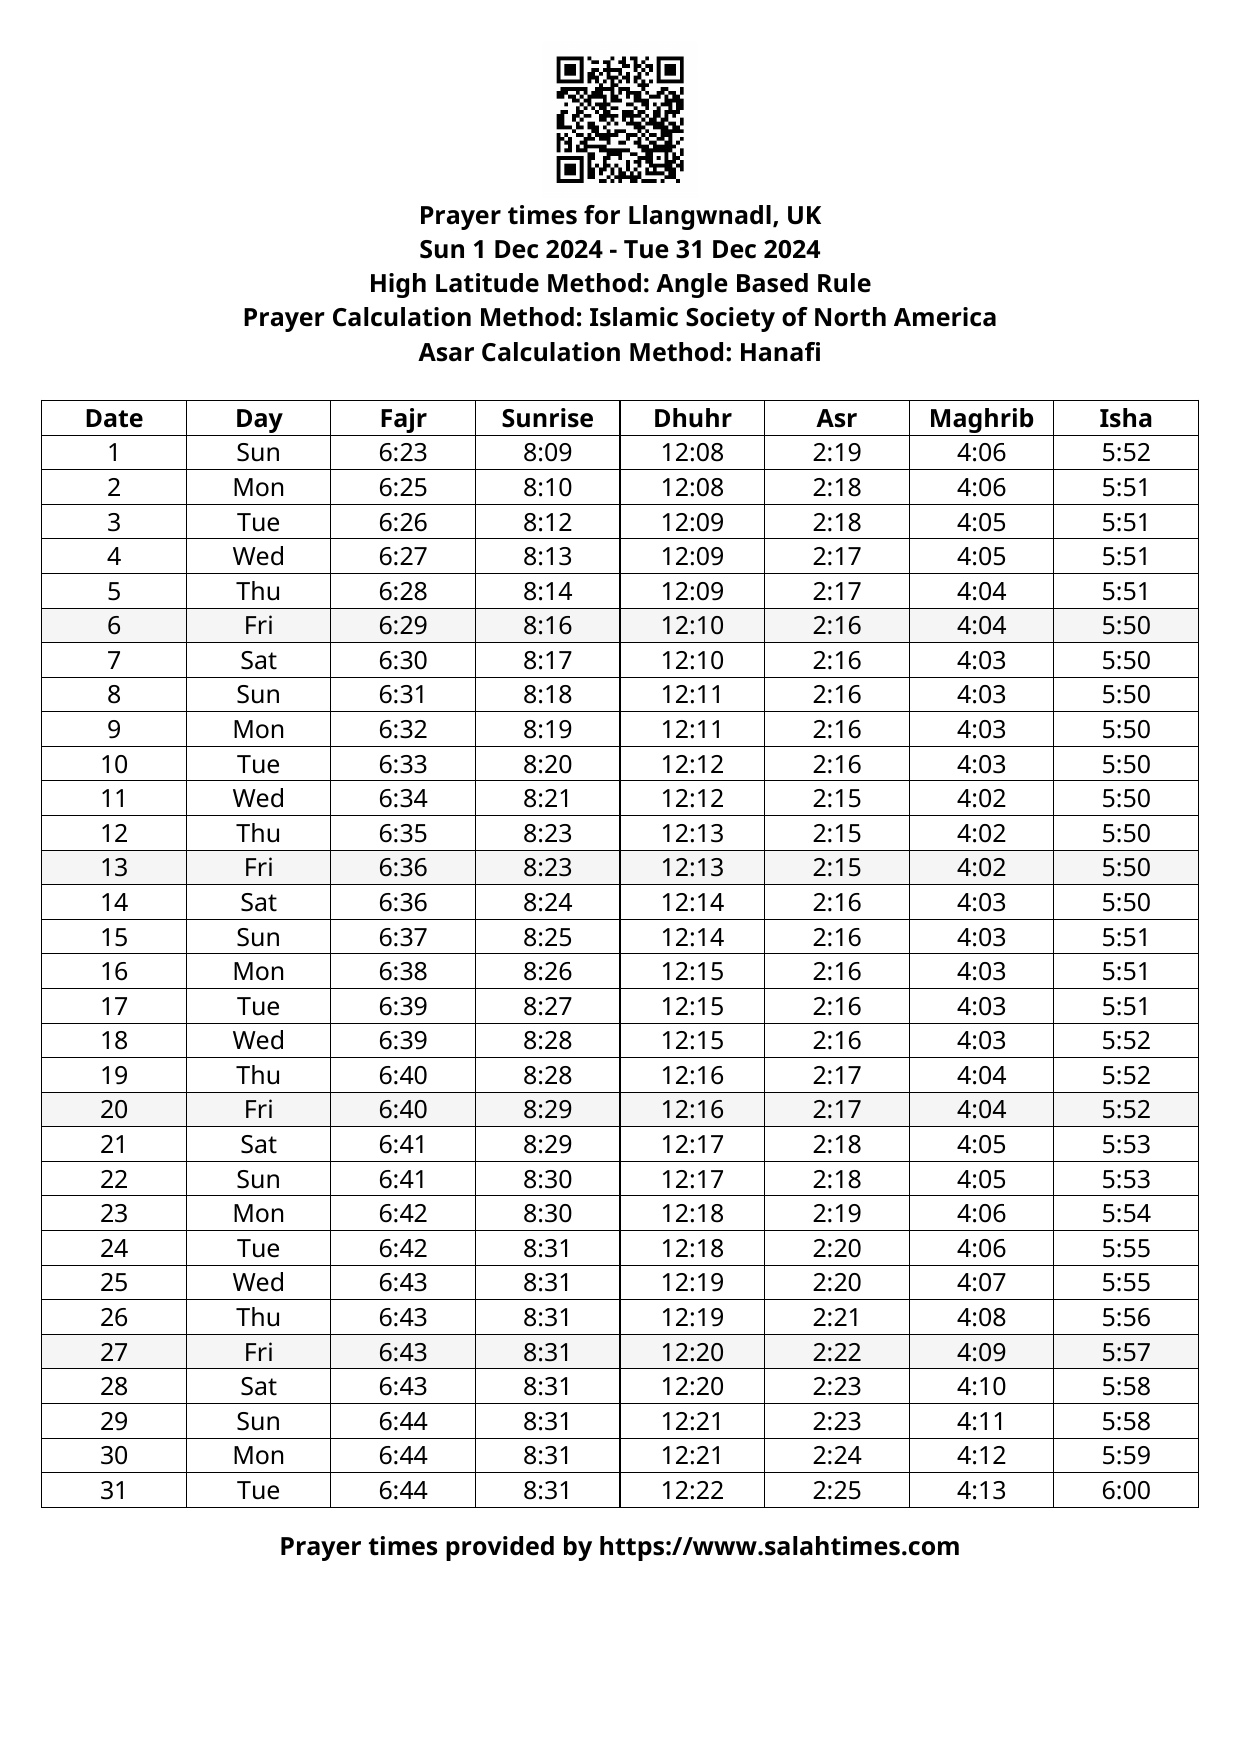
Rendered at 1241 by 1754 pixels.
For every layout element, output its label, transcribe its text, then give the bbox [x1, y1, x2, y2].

table_cell 12:18 [621, 1231, 764, 1264]
table_cell 2:16 [765, 885, 909, 919]
table_cell 2:21 [765, 1300, 909, 1334]
table_cell Sat [187, 885, 330, 919]
table_cell 12:13 [621, 816, 764, 849]
table_cell Fri [187, 851, 330, 884]
table_cell 8:31 [476, 1369, 619, 1403]
table_cell 8:28 [476, 1058, 619, 1092]
table_cell 11 [42, 781, 186, 815]
table_cell 5:50 [1054, 885, 1198, 919]
table_cell 5:59 [1054, 1439, 1198, 1472]
table_cell 12:09 [621, 539, 764, 573]
table_cell 19 [42, 1058, 186, 1092]
table_cell 12:15 [621, 954, 764, 988]
table_cell 4:08 [910, 1300, 1053, 1334]
table_cell 8:17 [476, 643, 619, 677]
table_cell 8:31 [476, 1231, 619, 1264]
table_cell 8 [42, 678, 186, 711]
table_cell 9 [42, 712, 186, 746]
table_cell 4:10 [910, 1369, 1053, 1403]
table_cell Thu [187, 574, 330, 607]
table_cell 31 [42, 1473, 186, 1507]
table_cell Mon [187, 712, 330, 746]
table_cell 6:36 [331, 851, 475, 884]
table_cell 10 [42, 747, 186, 780]
table_cell 8:30 [476, 1162, 619, 1195]
table_cell Sat [187, 1127, 330, 1161]
table_cell 2:15 [765, 816, 909, 849]
table_cell 8:12 [476, 505, 619, 538]
table_cell 2:19 [765, 436, 909, 469]
table_cell Wed [187, 781, 330, 815]
table_cell 8:23 [476, 851, 619, 884]
table_cell 12:13 [621, 851, 764, 884]
table_cell 2:16 [765, 954, 909, 988]
table_cell 6:39 [331, 1024, 475, 1057]
table_cell 12:18 [621, 1196, 764, 1230]
table_header Day [187, 401, 330, 434]
table_cell 7 [42, 643, 186, 677]
table_cell 5:50 [1054, 678, 1198, 711]
table_cell Sun [187, 1404, 330, 1437]
table_cell 12:09 [621, 574, 764, 607]
picture [542, 41, 699, 198]
table_cell 5:53 [1054, 1162, 1198, 1195]
table_cell 6:41 [331, 1162, 475, 1195]
table_cell 4:03 [910, 989, 1053, 1022]
table_header Maghrib [910, 401, 1053, 434]
table_cell 12:14 [621, 920, 764, 953]
table_cell 5:58 [1054, 1369, 1198, 1403]
table_cell 12:08 [621, 470, 764, 504]
table_cell 6:42 [331, 1231, 475, 1264]
table_cell 8:16 [476, 609, 619, 642]
table_cell 12:12 [621, 747, 764, 780]
table_cell Sun [187, 436, 330, 469]
table_cell 17 [42, 989, 186, 1022]
table_cell 1 [42, 436, 186, 469]
table_cell 5:56 [1054, 1300, 1198, 1334]
table_cell Wed [187, 539, 330, 573]
table_cell 2:18 [765, 1127, 909, 1161]
table_cell 4:02 [910, 781, 1053, 815]
table_cell 2:17 [765, 574, 909, 607]
table_cell 6:36 [331, 885, 475, 919]
table_cell 22 [42, 1162, 186, 1195]
table_cell 5:55 [1054, 1266, 1198, 1299]
table_cell 2:16 [765, 678, 909, 711]
table_cell 30 [42, 1439, 186, 1472]
table_cell 6:44 [331, 1404, 475, 1437]
table_cell 4:03 [910, 643, 1053, 677]
table_cell 6:26 [331, 505, 475, 538]
table_cell Tue [187, 989, 330, 1022]
table_cell 4:03 [910, 678, 1053, 711]
table_cell 6:44 [331, 1473, 475, 1507]
table_cell 2:16 [765, 712, 909, 746]
table_cell 4:05 [910, 539, 1053, 573]
table_cell 23 [42, 1196, 186, 1230]
table_cell 12:19 [621, 1300, 764, 1334]
table_cell 13 [42, 851, 186, 884]
table_cell Wed [187, 1024, 330, 1057]
table_cell 6:43 [331, 1266, 475, 1299]
table_cell 12:17 [621, 1127, 764, 1161]
table_cell 8:14 [476, 574, 619, 607]
table_cell 12:17 [621, 1162, 764, 1195]
table_cell 6:43 [331, 1369, 475, 1403]
table_cell 6:29 [331, 609, 475, 642]
table_cell 3 [42, 505, 186, 538]
table_cell 8:09 [476, 436, 619, 469]
table_cell 12:19 [621, 1266, 764, 1299]
table_cell 2:15 [765, 781, 909, 815]
table_cell 8:13 [476, 539, 619, 573]
table_cell 2:18 [765, 470, 909, 504]
table_cell 4:03 [910, 954, 1053, 988]
table_cell 2:18 [765, 1162, 909, 1195]
table_cell 6 [42, 609, 186, 642]
table_cell 12:21 [621, 1439, 764, 1472]
table_cell 6:30 [331, 643, 475, 677]
table_cell 5:51 [1054, 989, 1198, 1022]
table_cell 12:16 [621, 1093, 764, 1126]
table_cell 4:06 [910, 470, 1053, 504]
text Prayer Calculation Method: Islamic Society of North America [42, 300, 1198, 334]
table_header Fajr [331, 401, 475, 434]
table_cell Fri [187, 1335, 330, 1368]
table_cell 5:51 [1054, 574, 1198, 607]
table_cell 2:17 [765, 539, 909, 573]
table_cell 8:10 [476, 470, 619, 504]
table_cell 6:34 [331, 781, 475, 815]
table_cell 6:38 [331, 954, 475, 988]
table_cell 2:24 [765, 1439, 909, 1472]
table_cell 20 [42, 1093, 186, 1126]
table_cell 4 [42, 539, 186, 573]
table_cell 4:03 [910, 920, 1053, 953]
table_cell 4:13 [910, 1473, 1053, 1507]
table_cell 12:15 [621, 989, 764, 1022]
table_cell 6:37 [331, 920, 475, 953]
table_cell 8:31 [476, 1404, 619, 1437]
table_cell Thu [187, 1300, 330, 1334]
table_cell 5:54 [1054, 1196, 1198, 1230]
table_cell 2:17 [765, 1058, 909, 1092]
table_cell 5:50 [1054, 781, 1198, 815]
table_cell 5:51 [1054, 539, 1198, 573]
table_cell Thu [187, 816, 330, 849]
table_cell Mon [187, 470, 330, 504]
table_cell 26 [42, 1300, 186, 1334]
table_cell 5:50 [1054, 712, 1198, 746]
table_cell 5:57 [1054, 1335, 1198, 1368]
table_cell 12:22 [621, 1473, 764, 1507]
table_cell 2:23 [765, 1404, 909, 1437]
table_cell 4:12 [910, 1439, 1053, 1472]
table_cell 2:17 [765, 1093, 909, 1126]
table_cell 2:15 [765, 851, 909, 884]
table_cell 4:11 [910, 1404, 1053, 1437]
table_cell 4:06 [910, 1231, 1053, 1264]
table_cell 2:23 [765, 1369, 909, 1403]
table_cell 4:02 [910, 851, 1053, 884]
table_cell 4:04 [910, 574, 1053, 607]
table_cell 12 [42, 816, 186, 849]
table_cell Fri [187, 1093, 330, 1126]
table_cell 8:19 [476, 712, 619, 746]
table_cell 4:03 [910, 712, 1053, 746]
table_cell 2:25 [765, 1473, 909, 1507]
table_cell Tue [187, 505, 330, 538]
table_cell 6:27 [331, 539, 475, 573]
table_cell 4:04 [910, 1058, 1053, 1092]
table_cell 12:21 [621, 1404, 764, 1437]
table_cell 6:32 [331, 712, 475, 746]
table_cell 4:05 [910, 1127, 1053, 1161]
table_cell 6:42 [331, 1196, 475, 1230]
table_cell 4:02 [910, 816, 1053, 849]
table_cell 6:31 [331, 678, 475, 711]
table_cell 4:05 [910, 505, 1053, 538]
table_cell 6:40 [331, 1058, 475, 1092]
table_cell 5:50 [1054, 816, 1198, 849]
table_cell 14 [42, 885, 186, 919]
table_cell Sun [187, 678, 330, 711]
table_cell 2:16 [765, 920, 909, 953]
table_cell 5:52 [1054, 436, 1198, 469]
table_cell 5:55 [1054, 1231, 1198, 1264]
table_cell 12:15 [621, 1024, 764, 1057]
table_cell 8:31 [476, 1439, 619, 1472]
table_cell 2:19 [765, 1196, 909, 1230]
table_cell 6:28 [331, 574, 475, 607]
table_cell 12:14 [621, 885, 764, 919]
table_cell 5:51 [1054, 505, 1198, 538]
table_cell 5:58 [1054, 1404, 1198, 1437]
table_cell Thu [187, 1058, 330, 1092]
table_cell 6:00 [1054, 1473, 1198, 1507]
table_cell 8:31 [476, 1335, 619, 1368]
table_cell 8:21 [476, 781, 619, 815]
table_cell 4:05 [910, 1162, 1053, 1195]
table_cell 4:04 [910, 609, 1053, 642]
table_cell 2:22 [765, 1335, 909, 1368]
table_cell 4:06 [910, 436, 1053, 469]
table_cell 2:18 [765, 505, 909, 538]
table_header Dhuhr [621, 401, 764, 434]
table_cell 8:29 [476, 1127, 619, 1161]
table_cell 6:40 [331, 1093, 475, 1126]
table_cell 5:52 [1054, 1024, 1198, 1057]
text Asar Calculation Method: Hanafi [42, 334, 1198, 368]
table_cell 6:23 [331, 436, 475, 469]
table_cell 4:04 [910, 1093, 1053, 1126]
table_cell 28 [42, 1369, 186, 1403]
table_cell 12:16 [621, 1058, 764, 1092]
table_cell 12:08 [621, 436, 764, 469]
table_cell 8:26 [476, 954, 619, 988]
table_cell 6:44 [331, 1439, 475, 1472]
table_cell 5:51 [1054, 470, 1198, 504]
table_cell Sat [187, 643, 330, 677]
table_cell 2:16 [765, 747, 909, 780]
table_cell 29 [42, 1404, 186, 1437]
table_cell Mon [187, 1196, 330, 1230]
table_cell 25 [42, 1266, 186, 1299]
table_cell 2:20 [765, 1266, 909, 1299]
table_cell 12:12 [621, 781, 764, 815]
table_cell 8:28 [476, 1024, 619, 1057]
table_cell Tue [187, 1231, 330, 1264]
table_cell 12:10 [621, 643, 764, 677]
table_cell 4:06 [910, 1196, 1053, 1230]
text High Latitude Method: Angle Based Rule [42, 266, 1198, 300]
table_cell 8:23 [476, 816, 619, 849]
table_cell 2:20 [765, 1231, 909, 1264]
table_cell 8:20 [476, 747, 619, 780]
table_cell 5:50 [1054, 747, 1198, 780]
table_cell 2:16 [765, 989, 909, 1022]
table_cell 8:30 [476, 1196, 619, 1230]
table_cell 5:52 [1054, 1093, 1198, 1126]
table_cell Tue [187, 1473, 330, 1507]
table_cell 6:43 [331, 1335, 475, 1368]
table_cell 12:10 [621, 609, 764, 642]
table_cell 8:27 [476, 989, 619, 1022]
table_cell 2:16 [765, 1024, 909, 1057]
table_cell 6:43 [331, 1300, 475, 1334]
table_cell 27 [42, 1335, 186, 1368]
table_cell 4:09 [910, 1335, 1053, 1368]
table_cell 18 [42, 1024, 186, 1057]
table_cell 4:03 [910, 1024, 1053, 1057]
text Sun 1 Dec 2024 - Tue 31 Dec 2024 [42, 232, 1198, 266]
table_cell 12:11 [621, 678, 764, 711]
table_cell 5:51 [1054, 920, 1198, 953]
table_cell 4:03 [910, 885, 1053, 919]
table_header Sunrise [476, 401, 619, 434]
table_header Date [42, 401, 186, 434]
table_header Asr [765, 401, 909, 434]
table_cell 4:07 [910, 1266, 1053, 1299]
table_cell 21 [42, 1127, 186, 1161]
table_cell 5 [42, 574, 186, 607]
table_cell 6:33 [331, 747, 475, 780]
table_cell 15 [42, 920, 186, 953]
table_cell Sun [187, 920, 330, 953]
table_cell 12:11 [621, 712, 764, 746]
table_cell 8:31 [476, 1300, 619, 1334]
table_cell 4:03 [910, 747, 1053, 780]
table_cell Fri [187, 609, 330, 642]
table_cell 8:31 [476, 1473, 619, 1507]
table_cell Sun [187, 1162, 330, 1195]
table_cell 5:50 [1054, 851, 1198, 884]
table_cell 5:50 [1054, 643, 1198, 677]
table_cell Mon [187, 1439, 330, 1472]
table_cell 12:09 [621, 505, 764, 538]
table_cell 5:50 [1054, 609, 1198, 642]
table_cell 6:39 [331, 989, 475, 1022]
table_cell 5:52 [1054, 1058, 1198, 1092]
table_cell 6:41 [331, 1127, 475, 1161]
table_cell 2:16 [765, 609, 909, 642]
table_cell 8:18 [476, 678, 619, 711]
table_cell 5:51 [1054, 954, 1198, 988]
table_cell 12:20 [621, 1335, 764, 1368]
table_cell 16 [42, 954, 186, 988]
table_cell 6:35 [331, 816, 475, 849]
table_cell Tue [187, 747, 330, 780]
table_header Isha [1054, 401, 1198, 434]
table_cell Sat [187, 1369, 330, 1403]
table_cell 8:31 [476, 1266, 619, 1299]
text Prayer times for Llangwnadl, UK [42, 198, 1198, 232]
table_cell 8:29 [476, 1093, 619, 1126]
table_cell 8:24 [476, 885, 619, 919]
text Prayer times provided by https://www.salahtimes.com [42, 1528, 1198, 1563]
table_cell 2:16 [765, 643, 909, 677]
table_cell 5:53 [1054, 1127, 1198, 1161]
table_cell 6:25 [331, 470, 475, 504]
table_cell 8:25 [476, 920, 619, 953]
table_cell 2 [42, 470, 186, 504]
table_cell 12:20 [621, 1369, 764, 1403]
table_cell Wed [187, 1266, 330, 1299]
table_cell 24 [42, 1231, 186, 1264]
table_cell Mon [187, 954, 330, 988]
